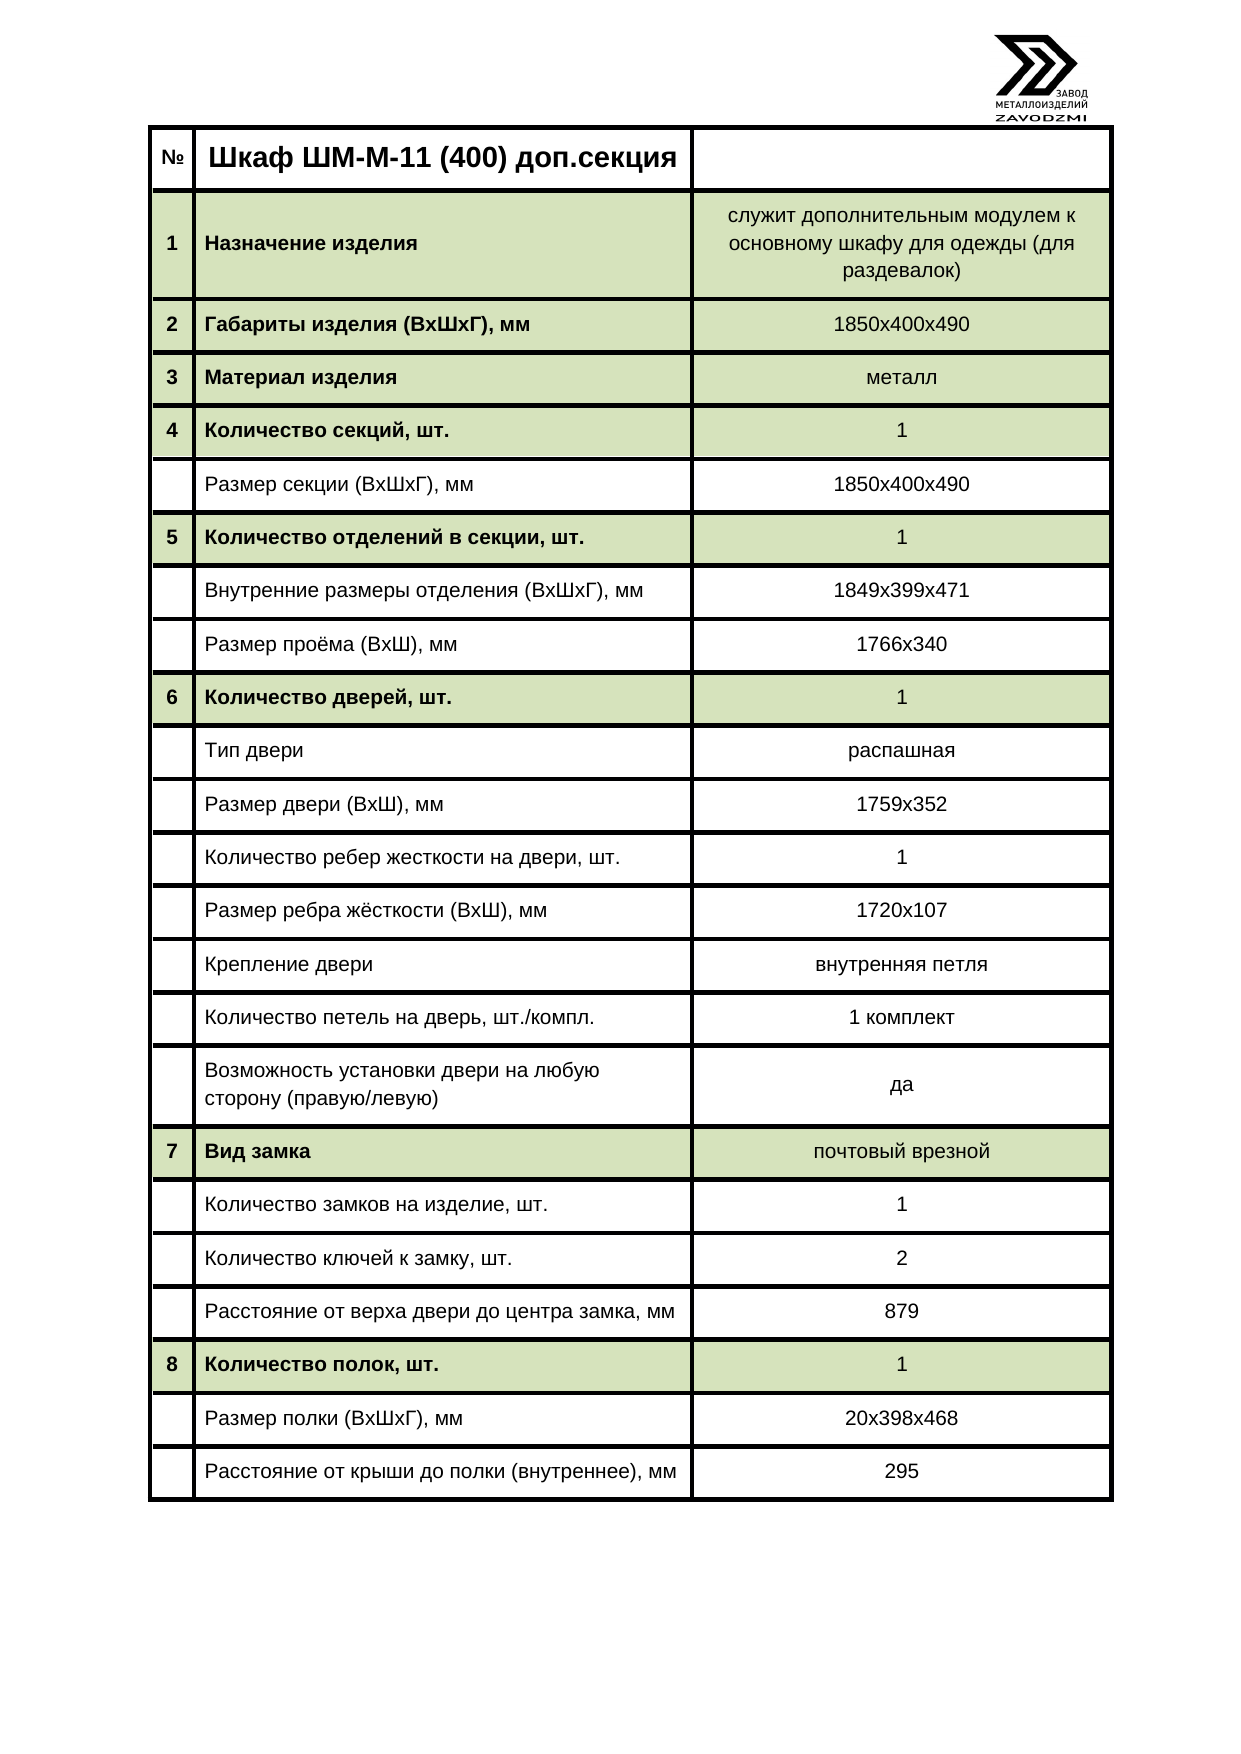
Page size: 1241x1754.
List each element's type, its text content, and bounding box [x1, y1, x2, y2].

table_cell [152, 778, 192, 830]
table_cell Количество ребер жесткости на двери, шт. [196, 835, 690, 883]
table_cell 20х398х468 [694, 1395, 1109, 1444]
table_cell Количество отделений в секции, шт. [196, 515, 690, 563]
table_cell Крепление двери [196, 941, 690, 990]
table_cell служит дополнительным модулем к основному шкафу для одежды (для раздевалок) [694, 193, 1109, 296]
table_cell [152, 724, 192, 776]
table_cell [152, 564, 192, 616]
table_cell да [694, 1048, 1109, 1124]
table_cell [152, 1178, 192, 1231]
table_cell внутренняя петля [694, 941, 1109, 990]
table_cell Расстояние от верха двери до центра замка, мм [196, 1289, 690, 1337]
table_cell [152, 1285, 192, 1337]
table_cell 6 [152, 671, 192, 723]
table_cell Количество секций, шт. [196, 408, 690, 456]
table_cell 1759х352 [694, 781, 1109, 830]
table_cell 1850х400х490 [694, 301, 1109, 350]
table_cell 4 [152, 404, 192, 456]
table_cell 3 [152, 351, 192, 403]
table_cell Размер полки (ВхШхГ), мм [196, 1395, 690, 1444]
table_cell 1766х340 [694, 621, 1109, 670]
table_cell 1 [694, 515, 1109, 563]
table_cell Размер проёма (ВхШ), мм [196, 621, 690, 670]
picture [989, 29, 1091, 125]
table_cell [152, 884, 192, 936]
table_header № [152, 130, 192, 188]
table_cell 2 [694, 1235, 1109, 1284]
table_cell 1 [694, 675, 1109, 723]
table_cell 1 [694, 835, 1109, 883]
table_cell Размер двери (ВхШ), мм [196, 781, 690, 830]
table_cell [152, 1445, 192, 1497]
table_cell Внутренние размеры отделения (ВхШхГ), мм [196, 568, 690, 616]
table_cell 295 [694, 1449, 1109, 1497]
table_cell Расстояние от крыши до полки (внутреннее), мм [196, 1449, 690, 1497]
table_cell [152, 1044, 192, 1124]
table_cell [152, 991, 192, 1043]
table_cell 1 [694, 1342, 1109, 1391]
table_cell Размер секции (ВхШхГ), мм [196, 461, 690, 510]
table_cell 1 комплект [694, 995, 1109, 1043]
table_cell [152, 1232, 192, 1284]
table_cell Материал изделия [196, 355, 690, 403]
table_cell 5 [152, 511, 192, 563]
table_cell Размер ребра жёсткости (ВхШ), мм [196, 888, 690, 936]
table_cell Назначение изделия [196, 193, 690, 296]
table_cell 7 [152, 1125, 192, 1177]
table_cell Габариты изделия (ВхШхГ), мм [196, 301, 690, 350]
table_cell 1849х399х471 [694, 568, 1109, 616]
table_header [694, 130, 1109, 188]
table_cell [152, 618, 192, 670]
table_cell Количество дверей, шт. [196, 675, 690, 723]
table_cell 879 [694, 1289, 1109, 1337]
table_cell 1 [694, 408, 1109, 456]
table_cell [152, 458, 192, 510]
table_cell 2 [152, 298, 192, 350]
table_cell Вид замка [196, 1129, 690, 1177]
table_cell 8 [152, 1338, 192, 1391]
table_cell Количество петель на дверь, шт./компл. [196, 995, 690, 1043]
table_cell [152, 1392, 192, 1444]
table_header Шкаф ШМ-М-11 (400) доп.секция [196, 130, 690, 188]
table_cell Количество замков на изделие, шт. [196, 1182, 690, 1231]
table_cell [152, 938, 192, 990]
table_cell Тип двери [196, 728, 690, 776]
table_cell 1720х107 [694, 888, 1109, 936]
table_cell 1 [152, 189, 192, 296]
table_cell Количество полок, шт. [196, 1342, 690, 1391]
table_cell Количество ключей к замку, шт. [196, 1235, 690, 1284]
table_cell металл [694, 355, 1109, 403]
table_cell 1 [694, 1182, 1109, 1231]
table_cell Возможность установки двери на любую сторону (правую/левую) [196, 1048, 690, 1124]
table_cell 1850х400х490 [694, 461, 1109, 510]
table_cell почтовый врезной [694, 1129, 1109, 1177]
table_cell распашная [694, 728, 1109, 776]
table_cell [152, 831, 192, 883]
